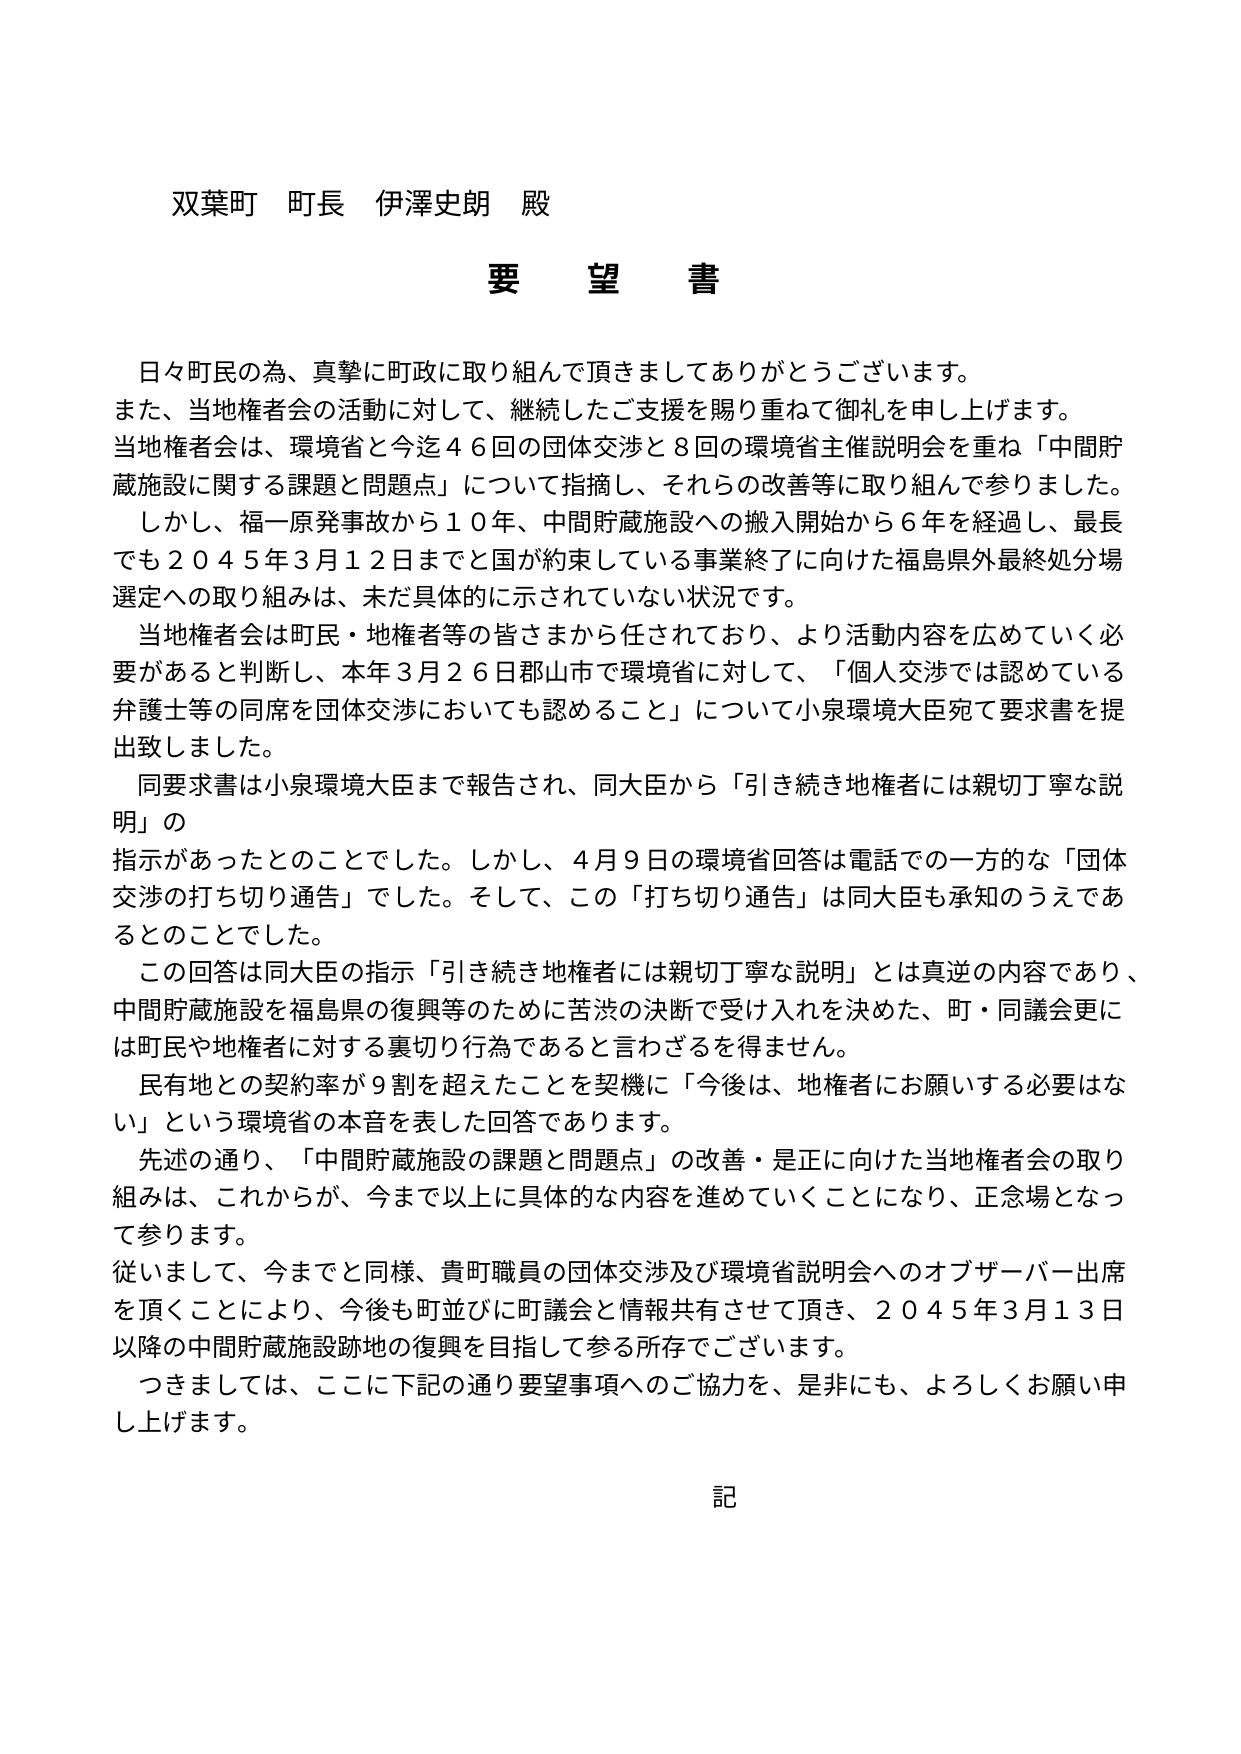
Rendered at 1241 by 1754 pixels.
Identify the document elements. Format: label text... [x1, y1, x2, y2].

text また、当地権者会の活動に対して、継続したご支援を賜り重ねて御礼を申し上げます。 [112, 389, 1128, 427]
text 従いまして、今までと同様、貴町職員の団体交渉及び環境省説明会へのオブザーバー出席を頂くことにより、今後も町並びに町議会と情報共有させて頂き、２０４５年３月１３日以降の中間貯蔵施設跡地の復興を目指して参る所存でございます。 [112, 1252, 1128, 1364]
text つきましては、ここに下記の通り要望事項へのご協力を、是非にも、よろしくお願い申し上げます。 [112, 1364, 1128, 1439]
text 先述の通り、「中間貯蔵施設の課題と問題点」の改善・是正に向けた当地権者会の取り組みは、これからが、今まで以上に具体的な内容を進めていくことになり、正念場となって参ります。 [112, 1139, 1128, 1252]
text 指示があったとのことでした。しかし、４月９日の環境省回答は電話での一方的な「団体交渉の打ち切り通告」でした。そして、この「打ち切り通告」は同大臣も承知のうえであるとのことでした。 [112, 839, 1128, 952]
text 日々町民の為、真摯に町政に取り組んで頂きましてありがとうございます。 [112, 352, 1128, 389]
text 当地権者会は町民・地権者等の皆さまから任されており、より活動内容を広めていく必要があると判断し、本年３月２６日郡山市で環境省に対して、「個人交渉では認めている弁護士等の同席を団体交渉においても認めること」について小泉環境大臣宛て要求書を提出致しました。 [112, 614, 1128, 764]
text 双葉町 町長 伊澤史朗 殿 [112, 164, 1128, 239]
text この回答は同大臣の指示「引き続き地権者には親切丁寧な説明」とは真逆の内容であり、中間貯蔵施設を福島県の復興等のために苦渋の決断で受け入れを決めた、町・同議会更には町民や地権者に対する裏切り行為であると言わざるを得ません。 [112, 952, 1128, 1064]
text 民有地との契約率が9割を超えたことを契機に「今後は、地権者にお願いする必要はない」という環境省の本音を表した回答であります。 [112, 1064, 1128, 1139]
text しかし、福一原発事故から１０年、中間貯蔵施設への搬入開始から６年を経過し、最長でも２０４５年３月１２日までと国が約束している事業終了に向けた福島県外最終処分場選定への取り組みは、未だ具体的に示されていない状況です。 [112, 502, 1128, 614]
text 要 望 書 [112, 239, 1128, 314]
text 同要求書は小泉環境大臣まで報告され、同大臣から「引き続き地権者には親切丁寧な説明」の [112, 764, 1128, 839]
text 当地権者会は、環境省と今迄４６回の団体交渉と８回の環境省主催説明会を重ね「中間貯蔵施設に関する課題と問題点」について指摘し、それらの改善等に取り組んで参りました。 [112, 427, 1128, 502]
text 記 [112, 1477, 1128, 1514]
